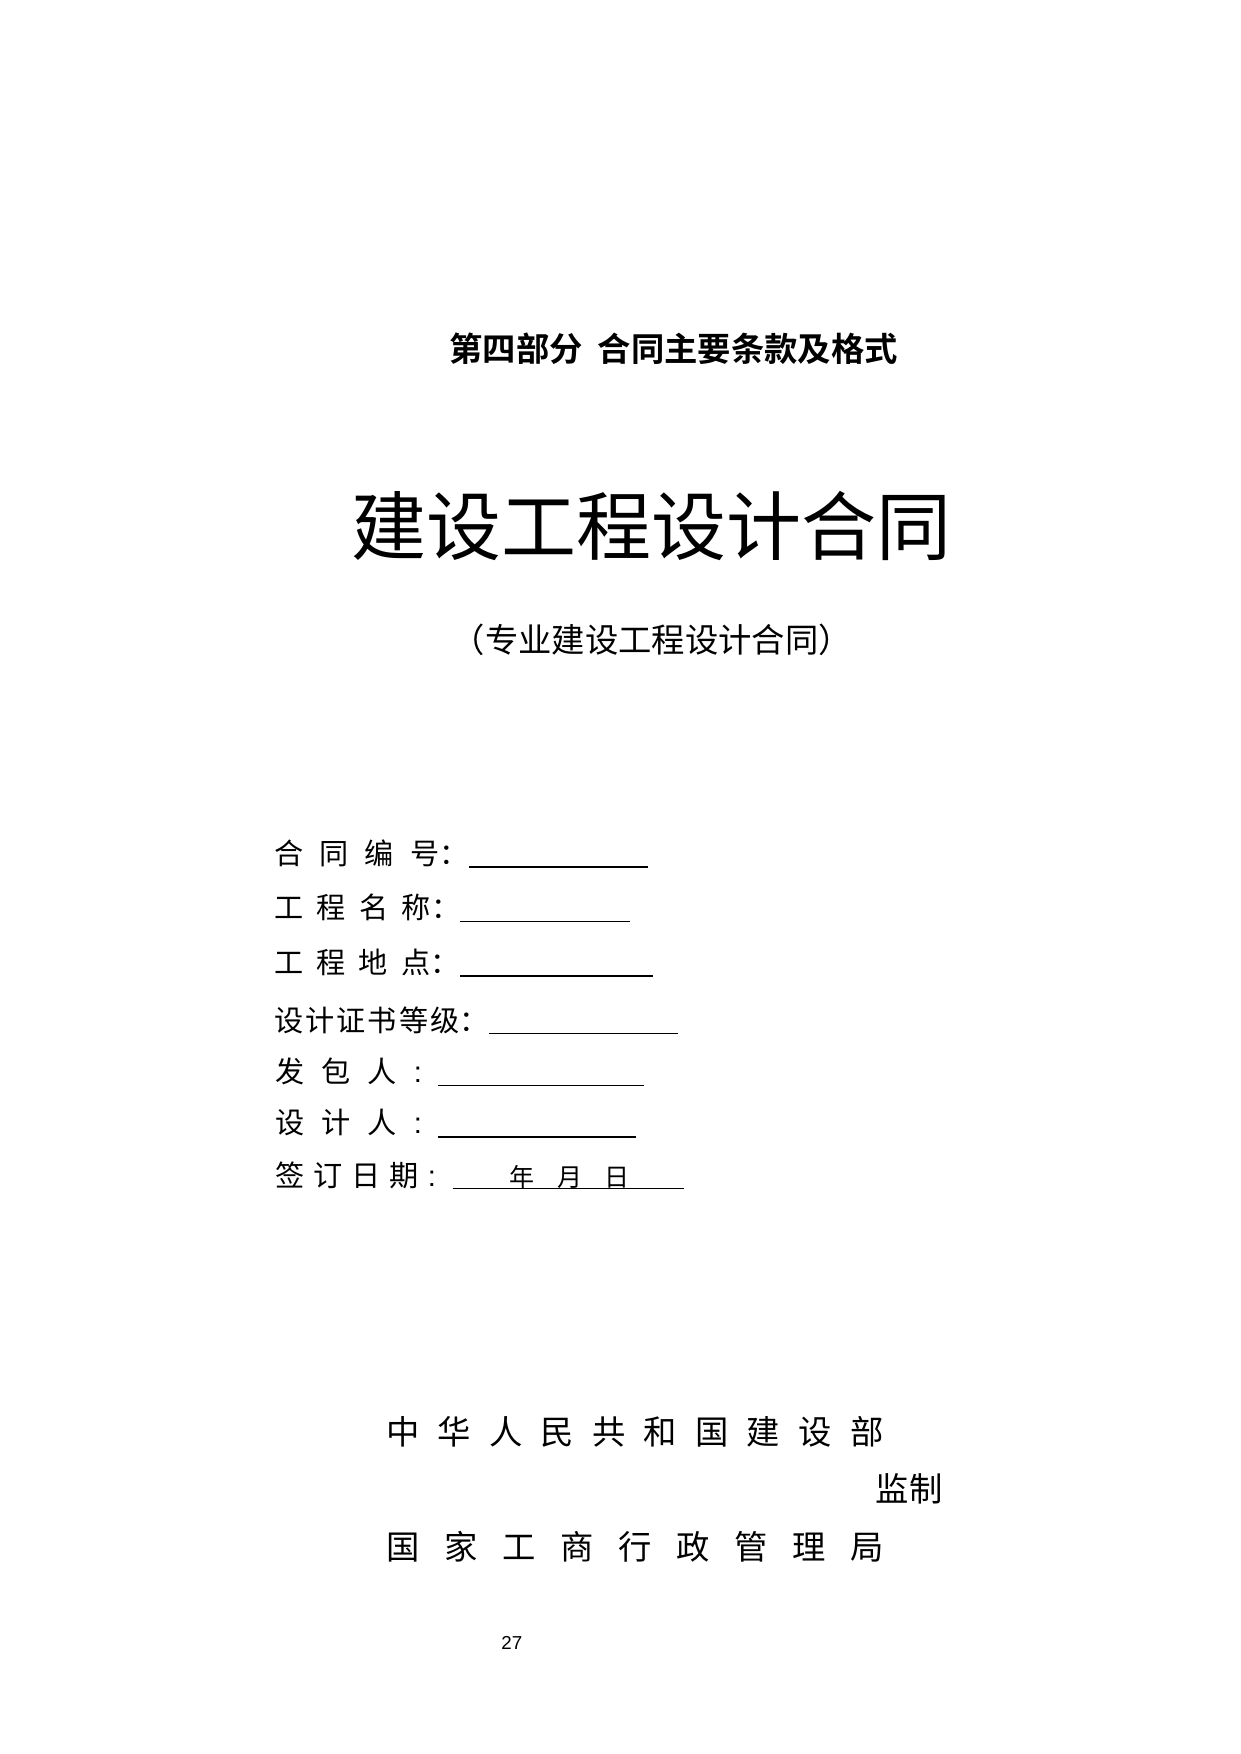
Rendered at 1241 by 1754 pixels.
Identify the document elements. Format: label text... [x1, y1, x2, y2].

text 监制 [143, 1470, 1140, 1509]
text （专业建设工程设计合同） [143, 613, 1159, 662]
text 建设工程设计合同 [143, 484, 1159, 570]
text 工程名称： [274, 891, 1160, 925]
text 国家工商行政管理局 [143, 1528, 883, 1566]
text 第四部分 合同主要条款及格式 [143, 323, 1159, 371]
text 设计证书等级： [143, 1004, 1159, 1037]
text 中华人民共和国建设部 [143, 1413, 883, 1451]
text 设计人: [143, 1106, 1159, 1140]
text 发包人: [143, 1055, 1159, 1089]
text 工程地点： [143, 946, 1159, 980]
text 合 同 编 号： [274, 837, 1160, 870]
text 签订日期: 年 月 日 [143, 1157, 1159, 1193]
